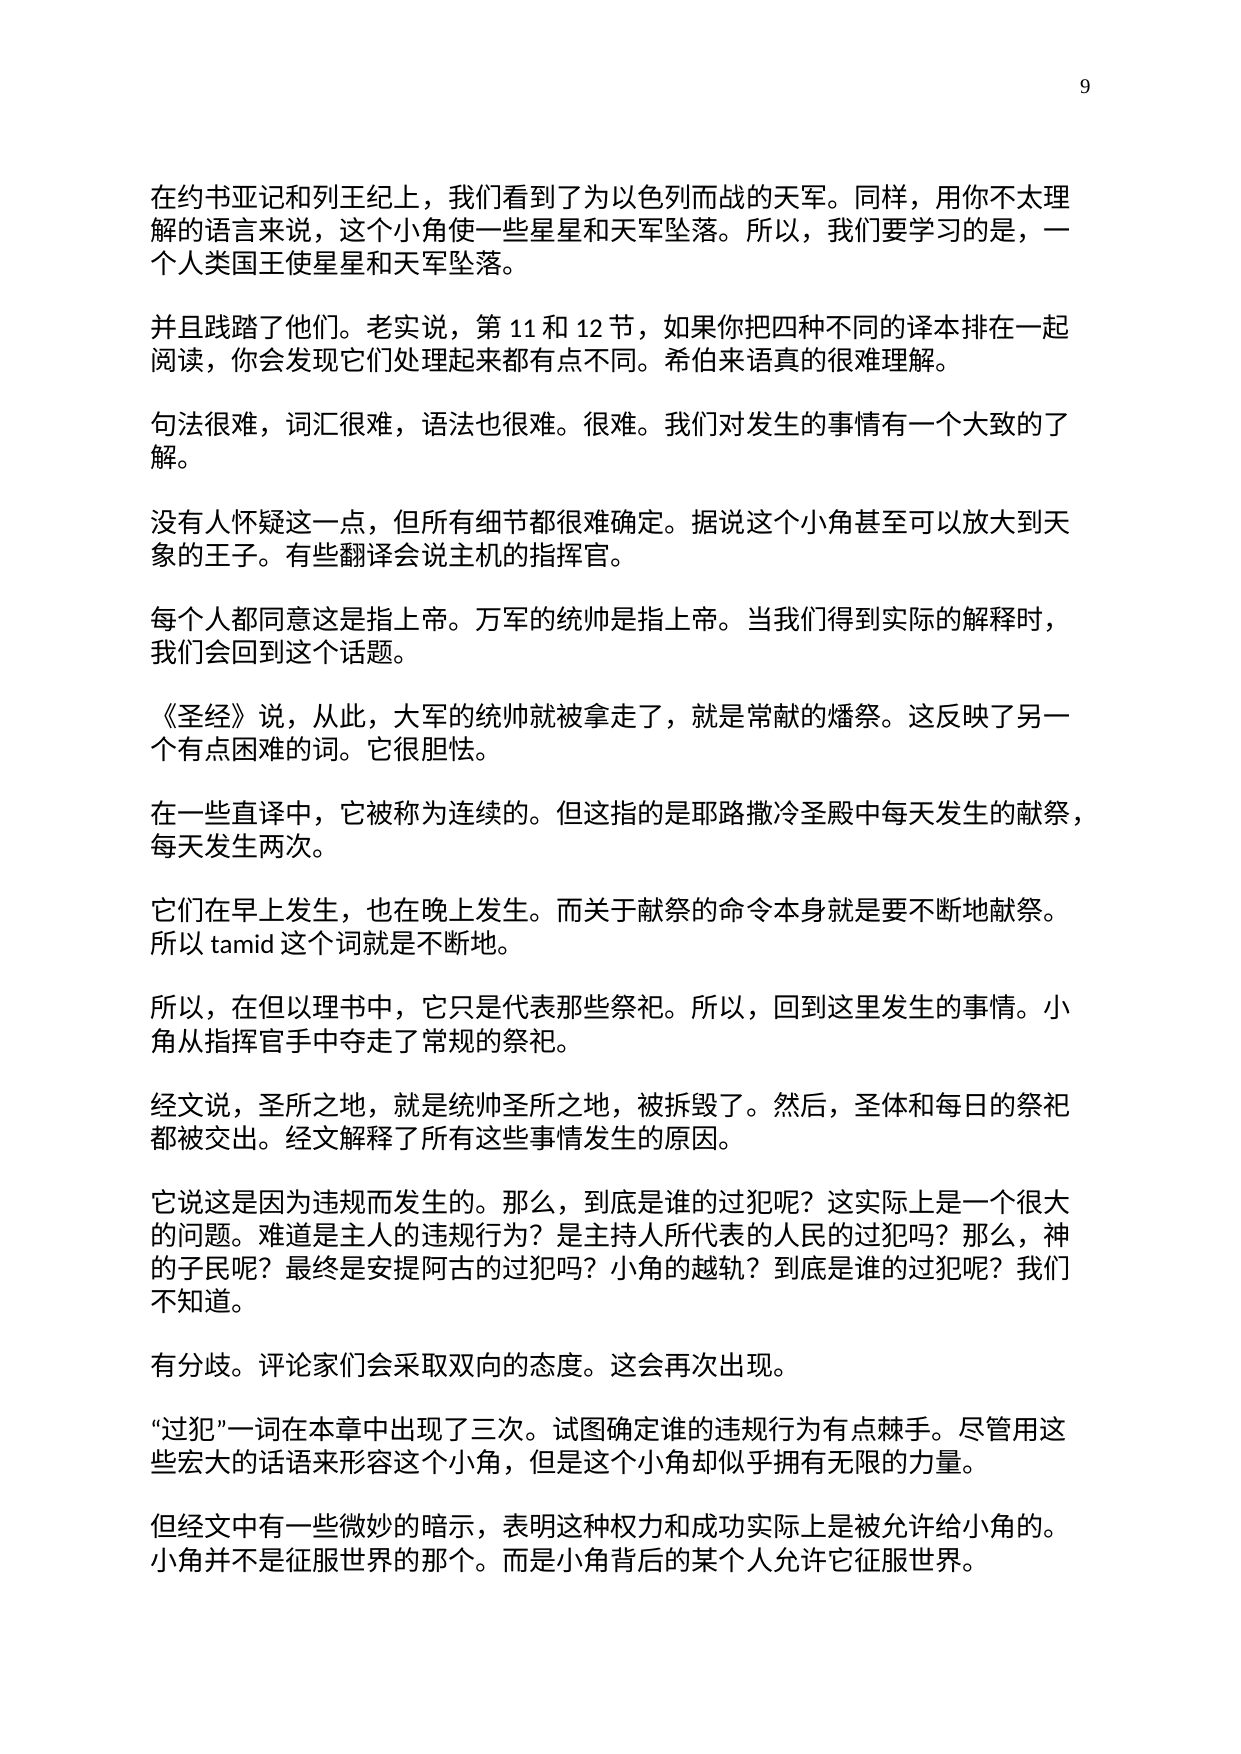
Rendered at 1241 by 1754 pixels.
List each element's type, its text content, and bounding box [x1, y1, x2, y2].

text 但经文中有一些微妙的暗示，表明这种权力和成功实际上是被允许给小角的。小角并不是征服世界的那个。而是小角背后的某个人允许它征服世界。 [150, 1511, 1090, 1577]
text 在约书亚记和列王纪上，我们看到了为以色列而战的天军。同样，用你不太理解的语言来说，这个小角使一些星星和天军坠落。所以，我们要学习的是，一个人类国王使星星和天军坠落。 [150, 181, 1090, 280]
text 每个人都同意这是指上帝。万军的统帅是指上帝。当我们得到实际的解释时，我们会回到这个话题。 [150, 603, 1090, 669]
text 所以，在但以理书中，它只是代表那些祭祀。所以，回到这里发生的事情。小角从指挥官手中夺走了常规的祭祀。 [150, 992, 1090, 1058]
text 句法很难，词汇很难，语法也很难。很难。我们对发生的事情有一个大致的了解。 [150, 408, 1090, 474]
text 《圣经》说，从此，大军的统帅就被拿走了，就是常献的燔祭。这反映了另一个有点困难的词。它很胆怯。 [150, 700, 1090, 766]
text 在一些直译中，它被称为连续的。但这指的是耶路撒冷圣殿中每天发生的献祭，每天发生两次。 [150, 797, 1090, 863]
text 它说这是因为违规而发生的。那么，到底是谁的过犯呢？这实际上是一个很大的问题。难道是主人的违规行为？是主持人所代表的人民的过犯吗？那么，神的子民呢？最终是安提阿古的过犯吗？小角的越轨？到底是谁的过犯呢？我们不知道。 [150, 1186, 1090, 1318]
text 经文说，圣所之地，就是统帅圣所之地，被拆毁了。然后，圣体和每日的祭祀都被交出。经文解释了所有这些事情发生的原因。 [150, 1089, 1090, 1155]
text 没有人怀疑这一点，但所有细节都很难确定。据说这个小角甚至可以放大到天象的王子。有些翻译会说主机的指挥官。 [150, 506, 1090, 572]
text “过犯”一词在本章中出现了三次。试图确定谁的违规行为有点棘手。尽管用这些宏大的话语来形容这个小角，但是这个小角却似乎拥有无限的力量。 [150, 1413, 1090, 1479]
text 它们在早上发生，也在晚上发生。而关于献祭的命令本身就是要不断地献祭。所以 tamid 这个词就是不断地。 [150, 894, 1090, 961]
text 有分歧。评论家们会采取双向的态度。这会再次出现。 [150, 1349, 1090, 1382]
text 并且践踏了他们。老实说，第 11 和 12 节，如果你把四种不同的译本排在一起阅读，你会发现它们处理起来都有点不同。希伯来语真的很难理解。 [150, 311, 1090, 377]
